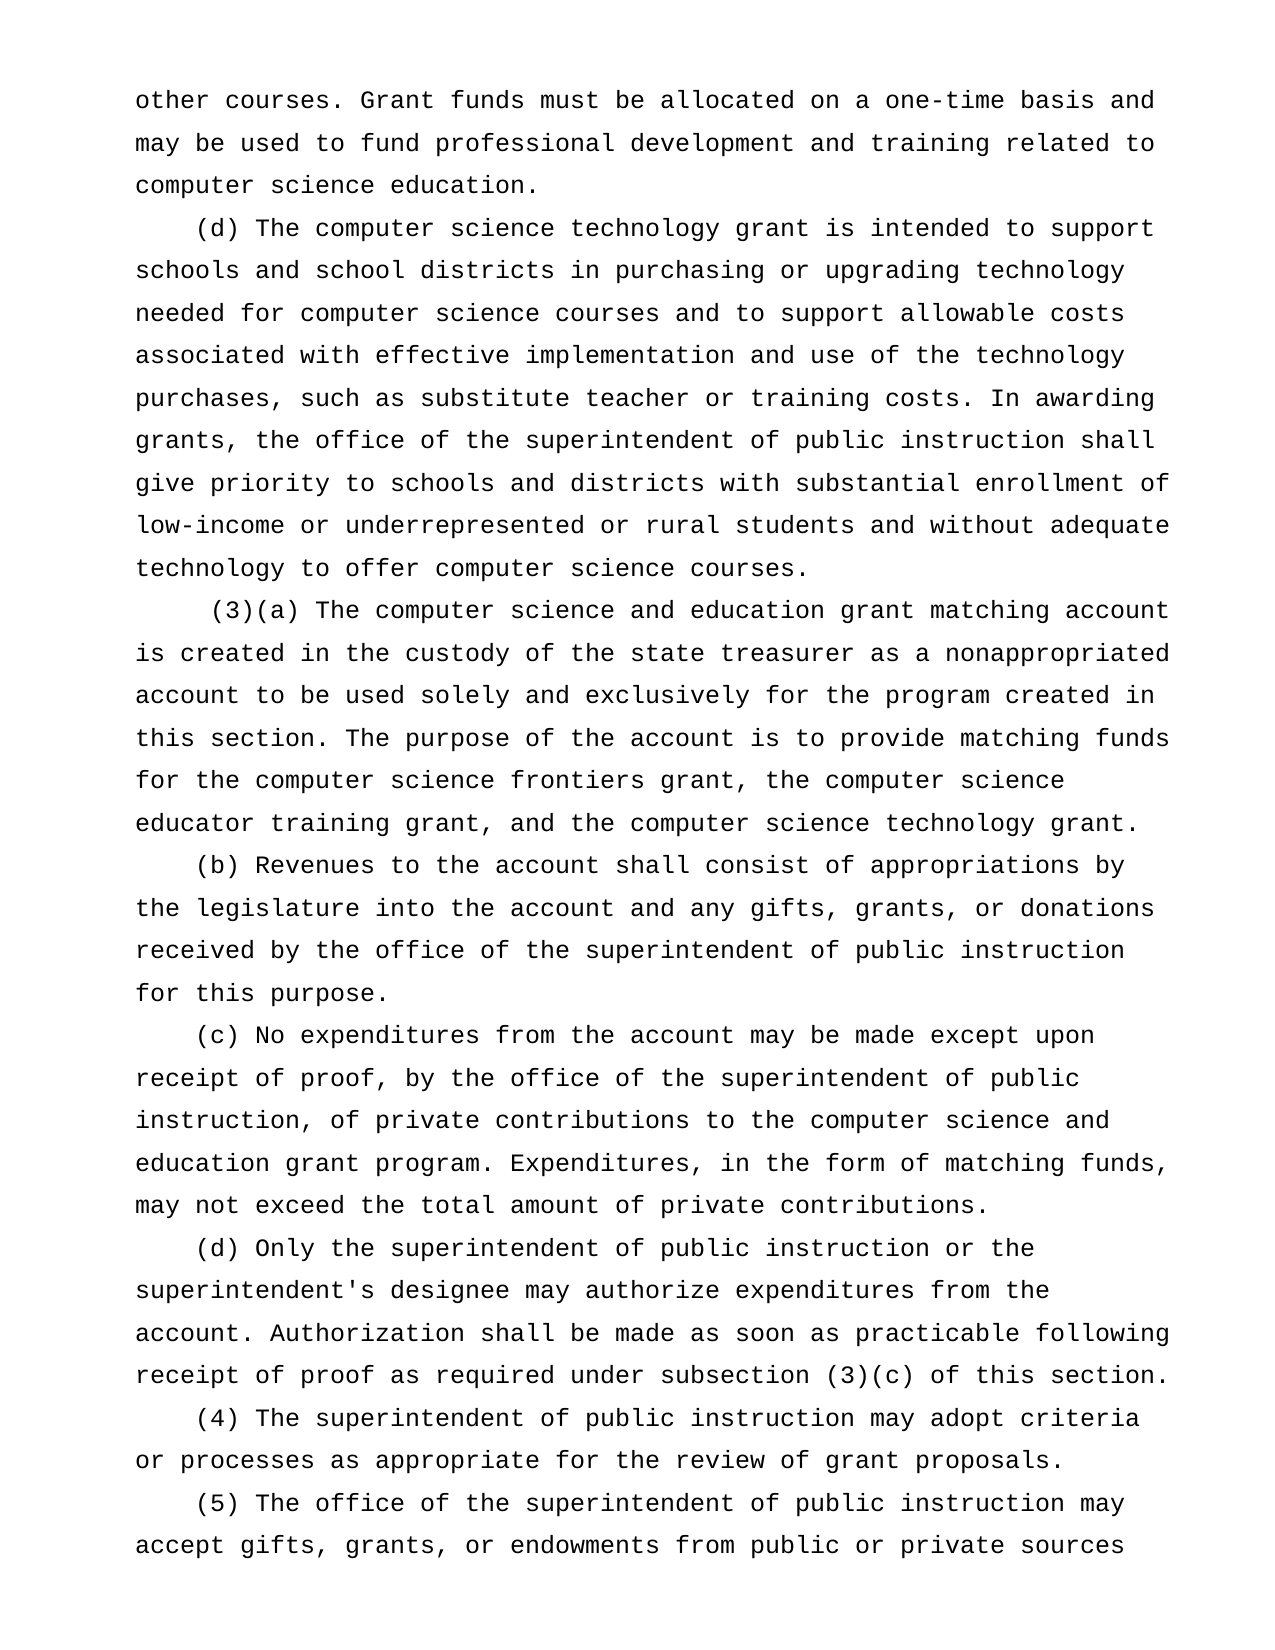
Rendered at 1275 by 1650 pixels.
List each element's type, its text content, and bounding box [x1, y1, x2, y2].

text (d) Only the superintendent of public instruction or the superintendent's designee may authorize expenditures from the account. Authorization shall be made as soon as practicable following receipt of proof as required under subsection (3)(c) of this section. [135, 1222, 1170, 1392]
text (b) Revenues to the account shall consist of appropriations by the legislature into the account and any gifts, grants, or donations received by the office of the superintendent of public instruction for this purpose. [135, 840, 1170, 1010]
text (d) The computer science technology grant is intended to support schools and school districts in purchasing or upgrading technology needed for computer science courses and to support allowable costs associated with effective implementation and use of the technology purchases, such as substitute teacher or training costs. In awarding grants, the office of the superintendent of public instruction shall give priority to schools and districts with substantial enrollment of low-income or underrepresented or rural students and without adequate technology to offer computer science courses. [135, 202, 1170, 585]
text (c) No expenditures from the account may be made except upon receipt of proof, by the office of the superintendent of public instruction, of private contributions to the computer science and education grant program. Expenditures, in the form of matching funds, may not exceed the total amount of private contributions. [135, 1010, 1170, 1222]
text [135, 1477, 1170, 1562]
text (4) The superintendent of public instruction may adopt criteria or processes as appropriate for the review of grant proposals. [135, 1392, 1170, 1477]
text (3)(a) The computer science and education grant matching account is created in the custody of the state treasurer as a nonappropriated account to be used solely and exclusively for the program created in this section. The purpose of the account is to provide matching funds for the computer science frontiers grant, the computer science educator training grant, and the computer science technology grant. [135, 585, 1170, 840]
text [135, 75, 1170, 202]
